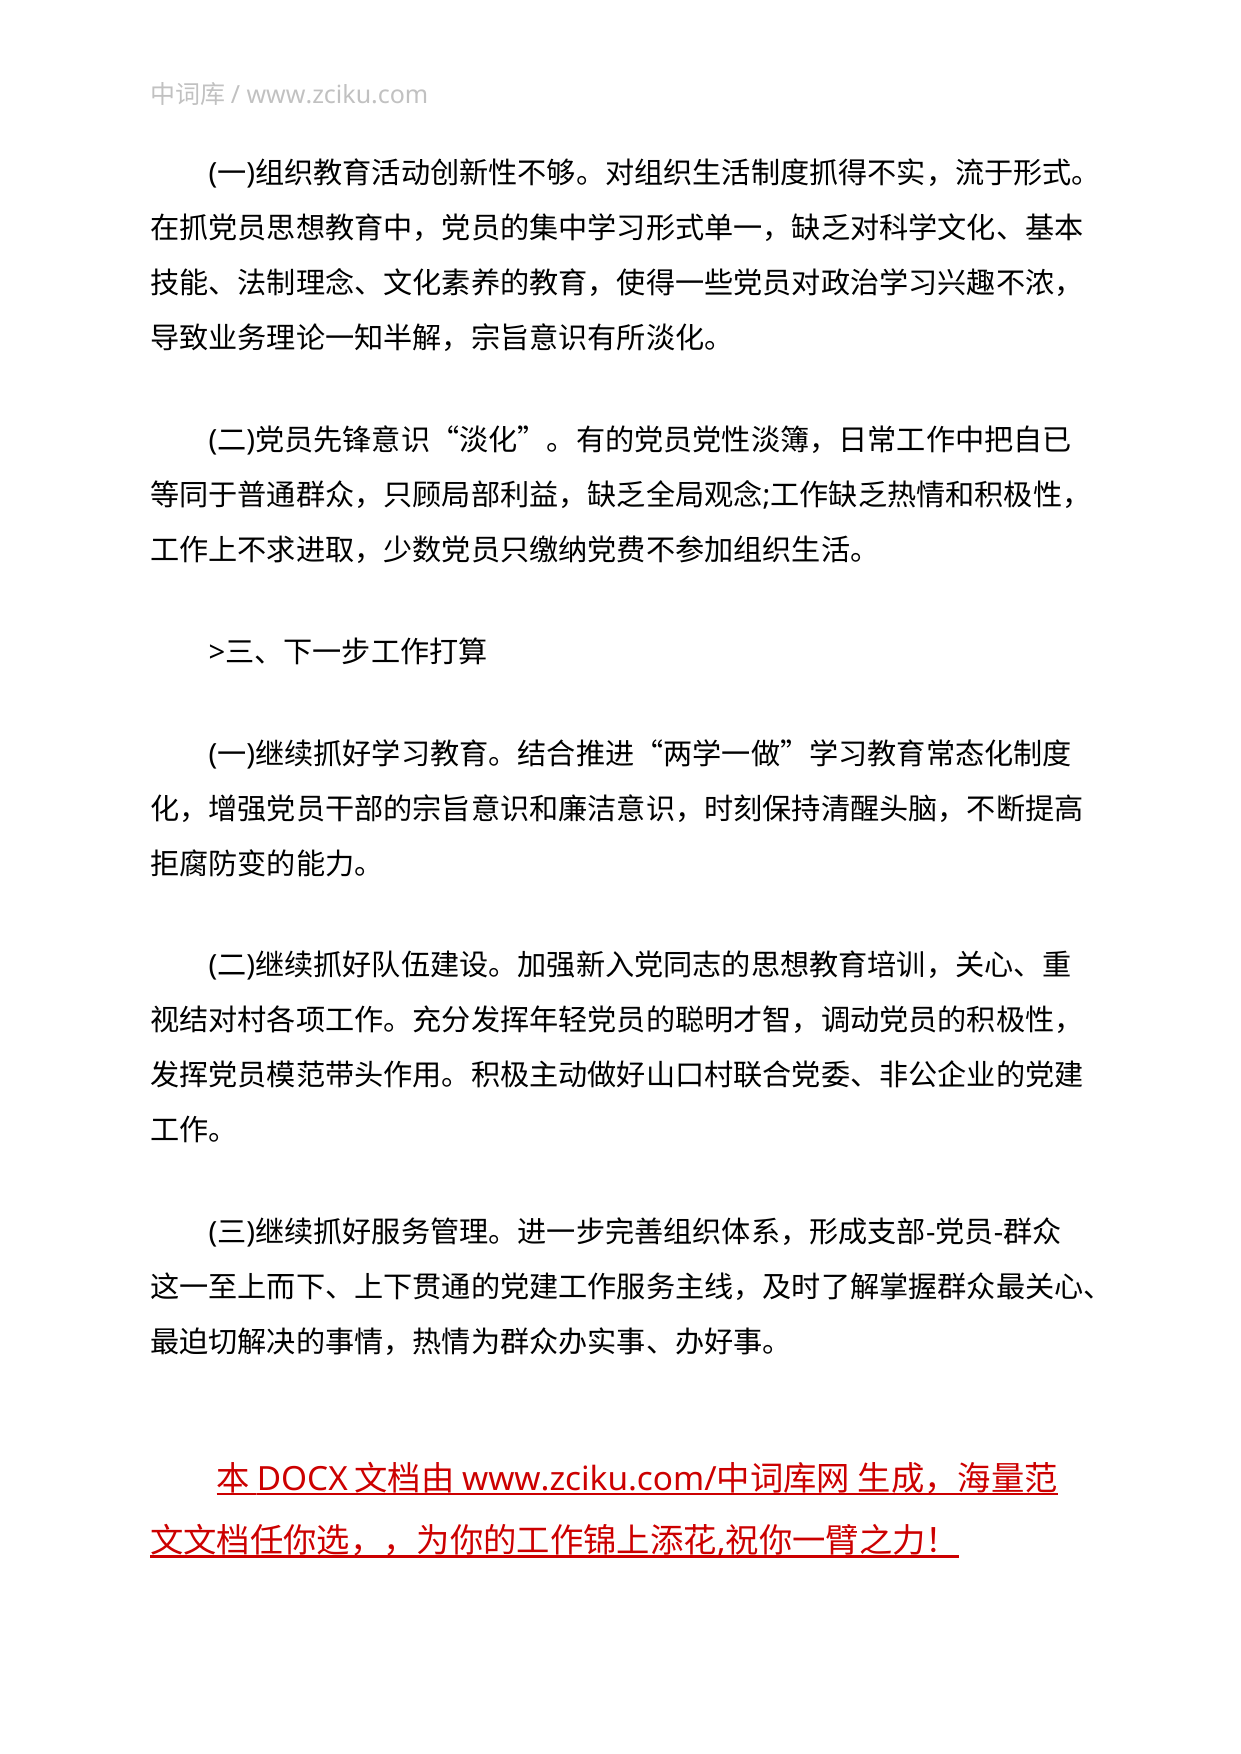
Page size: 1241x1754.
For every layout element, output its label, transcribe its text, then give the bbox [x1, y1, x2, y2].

text 本DOCX文档由 www.zciku.com/中词库网 生成，海量范文文档任你选，，为你的工作锦上添花,祝你一臂之力！ [150, 1451, 1090, 1563]
text (一)组织教育活动创新性不够。对组织生活制度抓得不实，流于形式。在抓党员思想教育中，党员的集中学习形式单一，缺乏对科学文化、基本技能、法制理念、文化素养的教育，使得一些党员对政治学习兴趣不浓，导致业务理论一知半解，宗旨意识有所淡化。 [150, 150, 1090, 357]
text (二)党员先锋意识“淡化”。有的党员党性淡簿，日常工作中把自已等同于普通群众，只顾局部利益，缺乏全局观念;工作缺乏热情和积极性，工作上不求进取，少数党员只缴纳党费不参加组织生活。 [150, 417, 1090, 569]
text (三)继续抓好服务管理。进一步完善组织体系，形成支部-党员-群众这一至上而下、上下贯通的党建工作服务主线，及时了解掌握群众最关心、最迫切解决的事情，热情为群众办实事、办好事。 [150, 1208, 1090, 1361]
text (二)继续抓好队伍建设。加强新入党同志的思想教育培训，关心、重视结对村各项工作。充分发挥年轻党员的聪明才智，调动党员的积极性，发挥党员模范带头作用。积极主动做好山口村联合党委、非公企业的党建工作。 [150, 942, 1090, 1149]
text (一)继续抓好学习教育。结合推进“两学一做”学习教育常态化制度化，增强党员干部的宗旨意识和廉洁意识，时刻保持清醒头脑，不断提高拒腐防变的能力。 [150, 730, 1090, 882]
text >三、下一步工作打算 [150, 628, 1090, 671]
